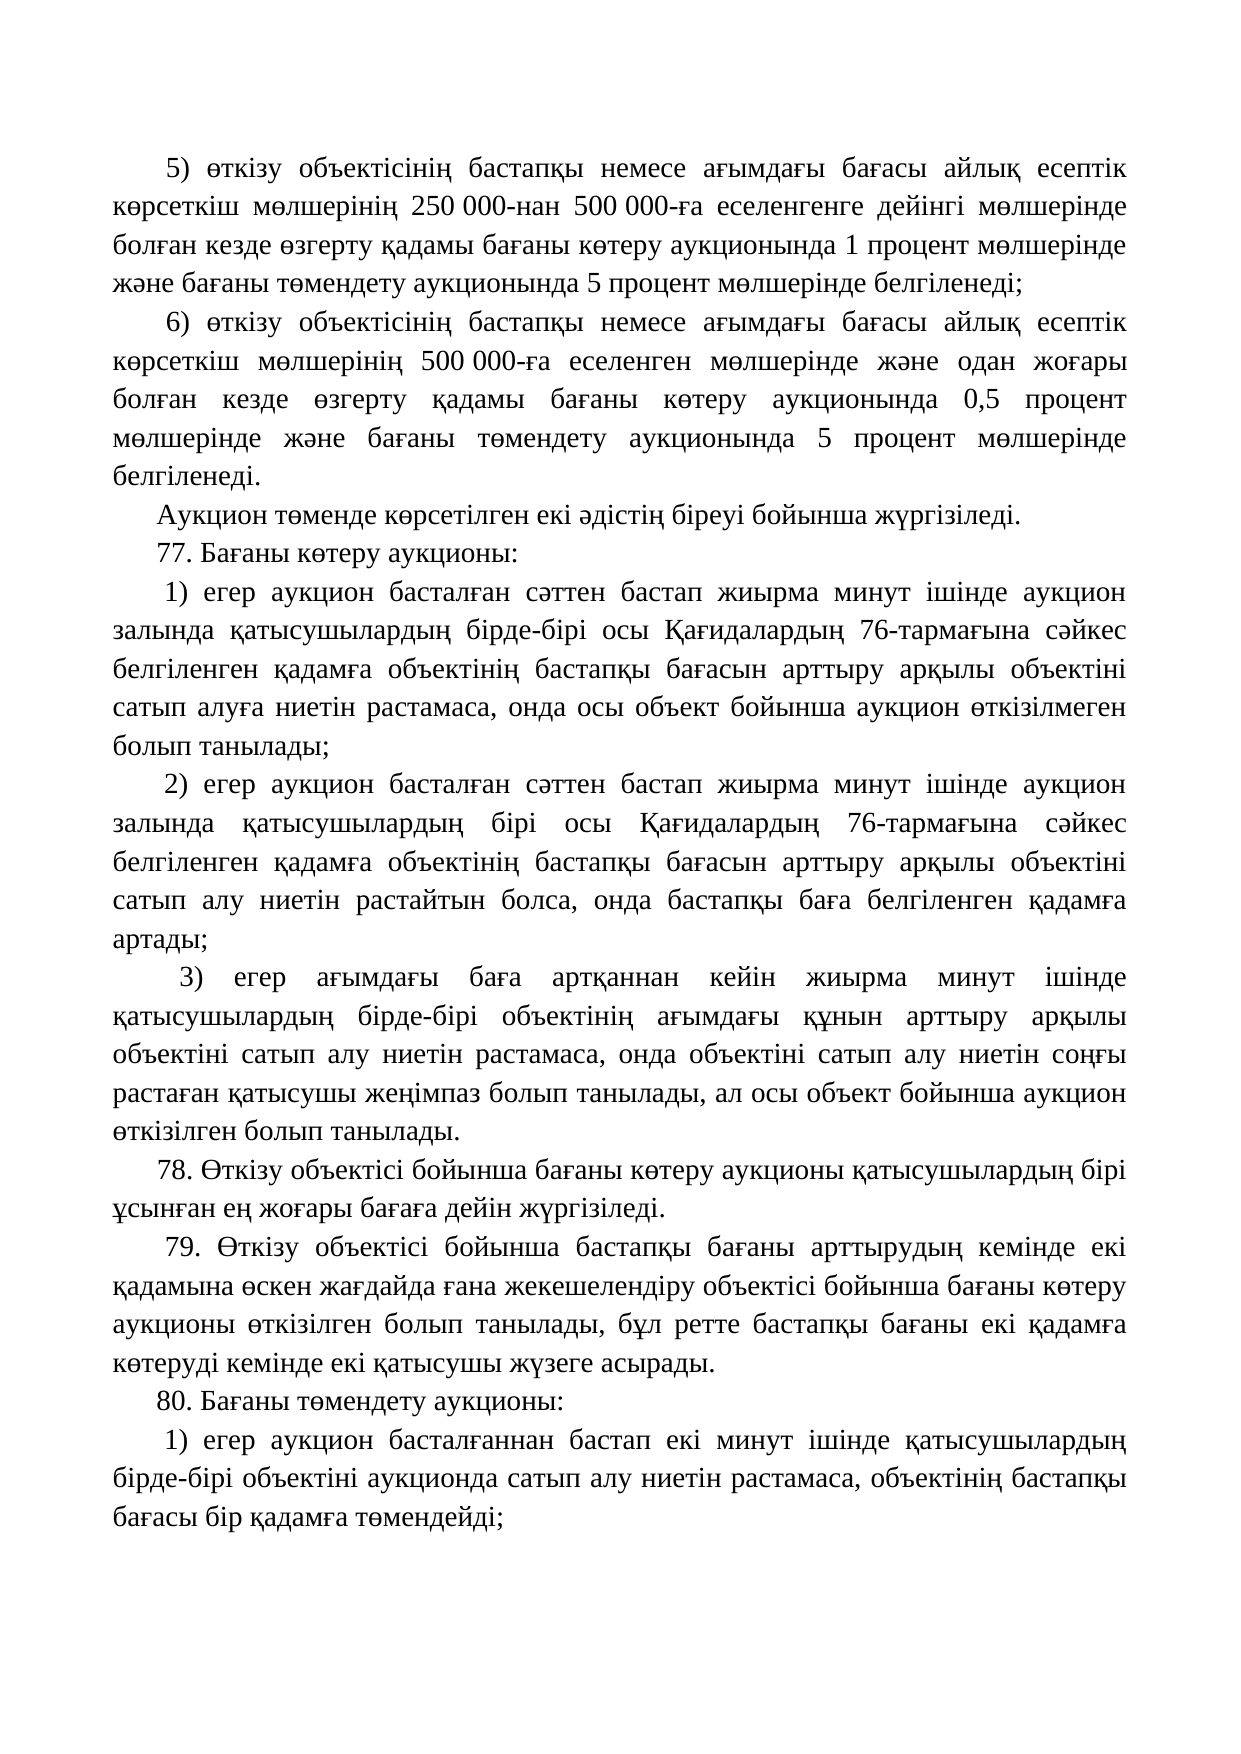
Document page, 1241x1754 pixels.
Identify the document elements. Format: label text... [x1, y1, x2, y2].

text 1) егер аукцион басталған сәттен бастап жиырма минут ішінде аукцион залында қатысушылардың бірде-бірі осы Қағидалардың 76-тармағына сәйкес белгіленген қадамға объектінің бастапқы бағасын арттыру арқылы объектіні сатып алуға ниетін растамаса, онда осы объект бойынша аукцион өткізілмеген болып танылады; [112, 574, 1128, 762]
text 5) өткізу объектісінің бастапқы немесе ағымдағы бағасы айлық есептік көрсеткіш мөлшерінің 250 000-нан 500 000-ға еселенгенге дейінгі мөлшерінде болған кезде өзгерту қадамы бағаны көтеру аукционында 1 процент мөлшерінде және бағаны төмендету аукционында 5 процент мөлшерінде белгіленеді; [112, 150, 1128, 299]
text 79. Өткізу объектісі бойынша бастапқы бағаны арттырудың кемінде екі қадамына өскен жағдайда ғана жекешелендіру объектісі бойынша бағаны көтеру аукционы өткізілген болып танылады, бұл ретте бастапқы бағаны екі қадамға көтеруді кемінде екі қатысушы жүзеге асырады. [112, 1229, 1128, 1378]
text 6) өткізу объектісінің бастапқы немесе ағымдағы бағасы айлық есептік көрсеткіш мөлшерінің 500 000-ға еселенген мөлшерінде және одан жоғары болған кезде өзгерту қадамы бағаны көтеру аукционында 0,5 процент мөлшерінде және бағаны төмендету аукционында 5 процент мөлшерінде белгіленеді. [112, 304, 1128, 492]
text 3) егер ағымдағы баға артқаннан кейін жиырма минут ішінде қатысушылардың бірде-бірі объектінің ағымдағы құнын арттыру арқылы объектіні сатып алу ниетін растамаса, онда объектіні сатып алу ниетін соңғы растаған қатысушы жеңімпаз болып танылады, ал осы объект бойынша аукцион өткізілген болып танылады. [112, 959, 1128, 1147]
text 80. Бағаны төмендету аукционы: [112, 1383, 1128, 1417]
text 77. Бағаны көтеру аукционы: [112, 535, 1128, 569]
text Аукцион төменде көрсетілген екі әдістің біреуі бойынша жүргізіледі. [112, 497, 1128, 530]
text 1) егер аукцион басталғаннан бастап екі минут ішінде қатысушылардың бірде-бірі объектіні аукционда сатып алу ниетін растамаса, объектінің бастапқы бағасы бір қадамға төмендейді; [112, 1422, 1128, 1532]
text 78. Өткізу объектісі бойынша бағаны көтеру аукционы қатысушылардың бірі ұсынған ең жоғары бағаға дейін жүргізіледі. [112, 1152, 1128, 1224]
text 2) егер аукцион басталған сәттен бастап жиырма минут ішінде аукцион залында қатысушылардың бірі осы Қағидалардың 76-тармағына сәйкес белгіленген қадамға объектінің бастапқы бағасын арттыру арқылы объектіні сатып алу ниетін растайтын болса, онда бастапқы баға белгіленген қадамға артады; [112, 767, 1128, 954]
